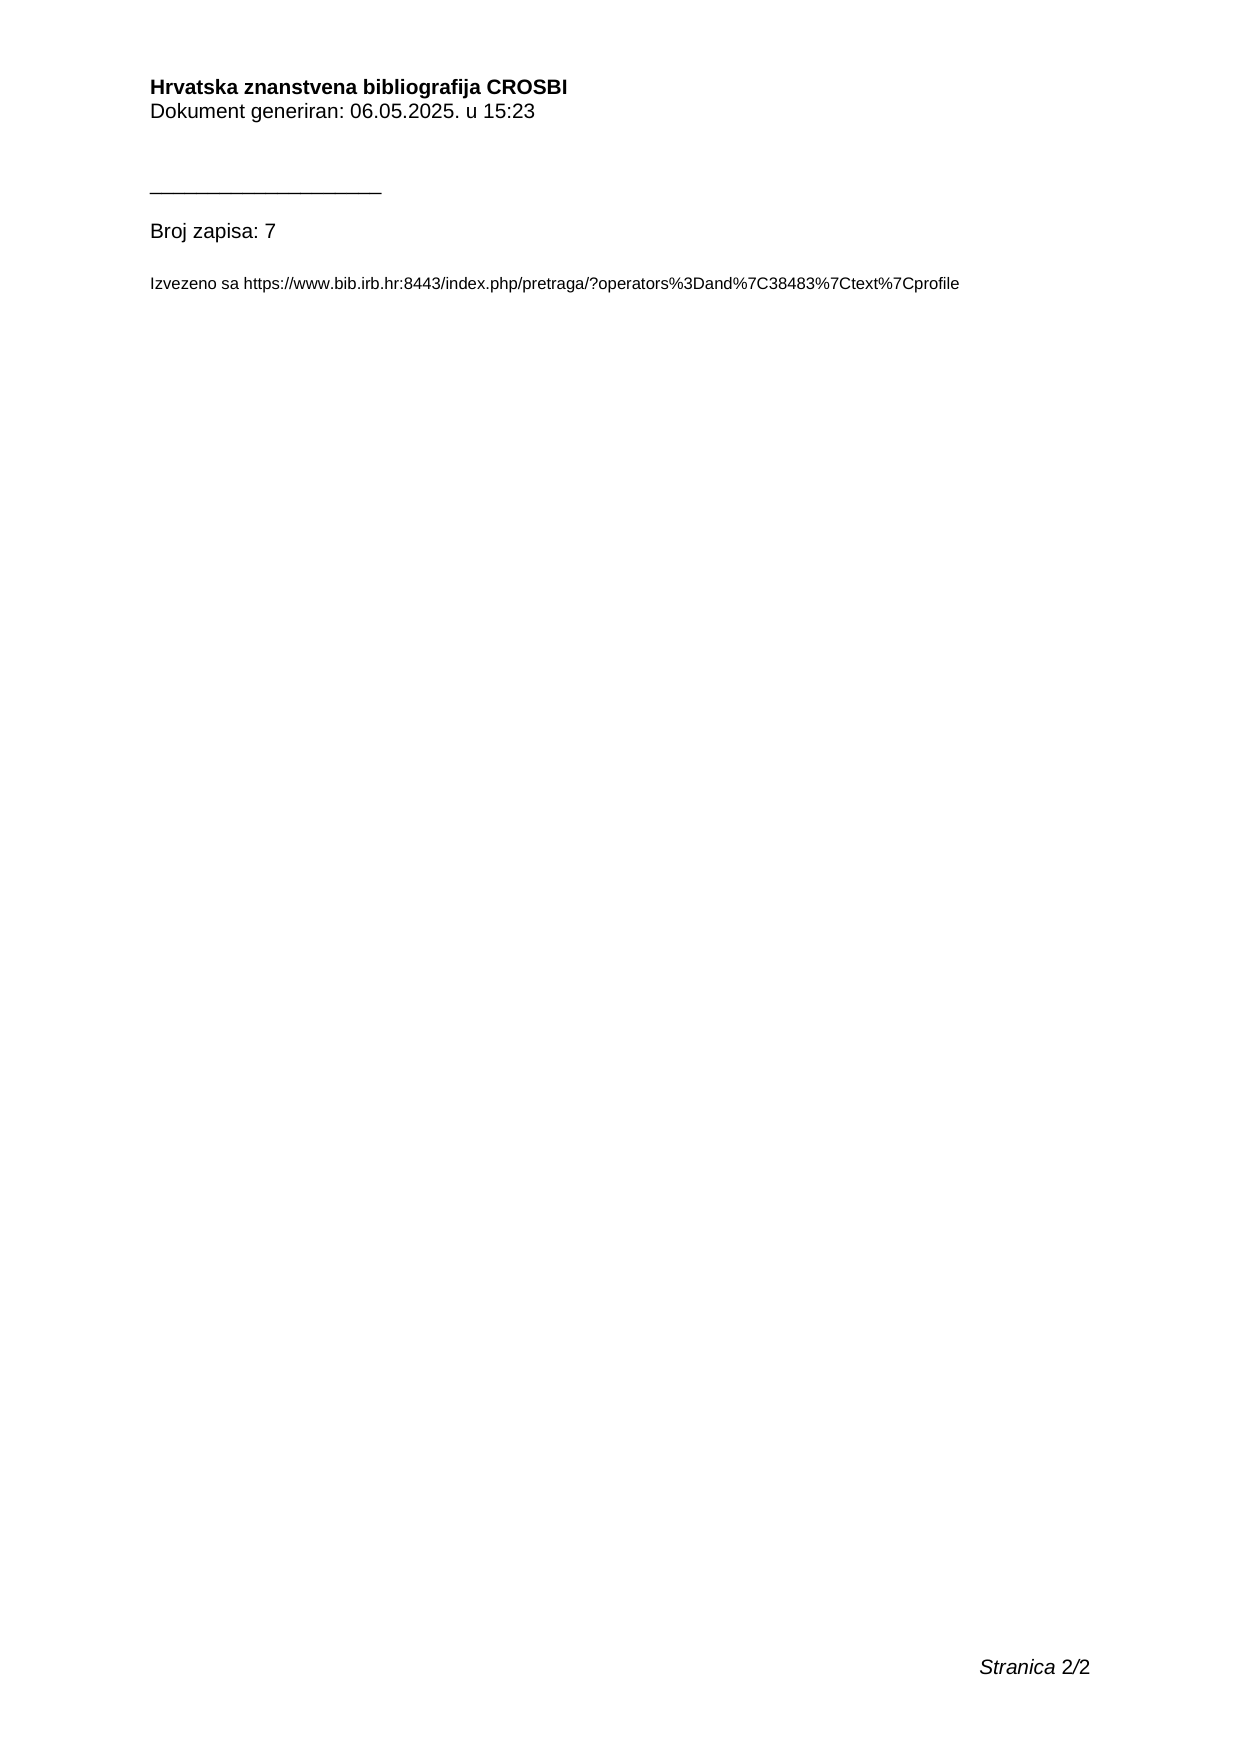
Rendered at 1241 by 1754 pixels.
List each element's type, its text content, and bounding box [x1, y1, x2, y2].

text ____________________ [150, 171, 1090, 195]
text Broj zapisa: 7 [150, 219, 1090, 243]
text Izvezeno sa https://www.bib.irb.hr:8443/index.php/pretraga/?operators%3Dand%7C38483%7Ctext%7Cprofile [150, 274, 1090, 293]
